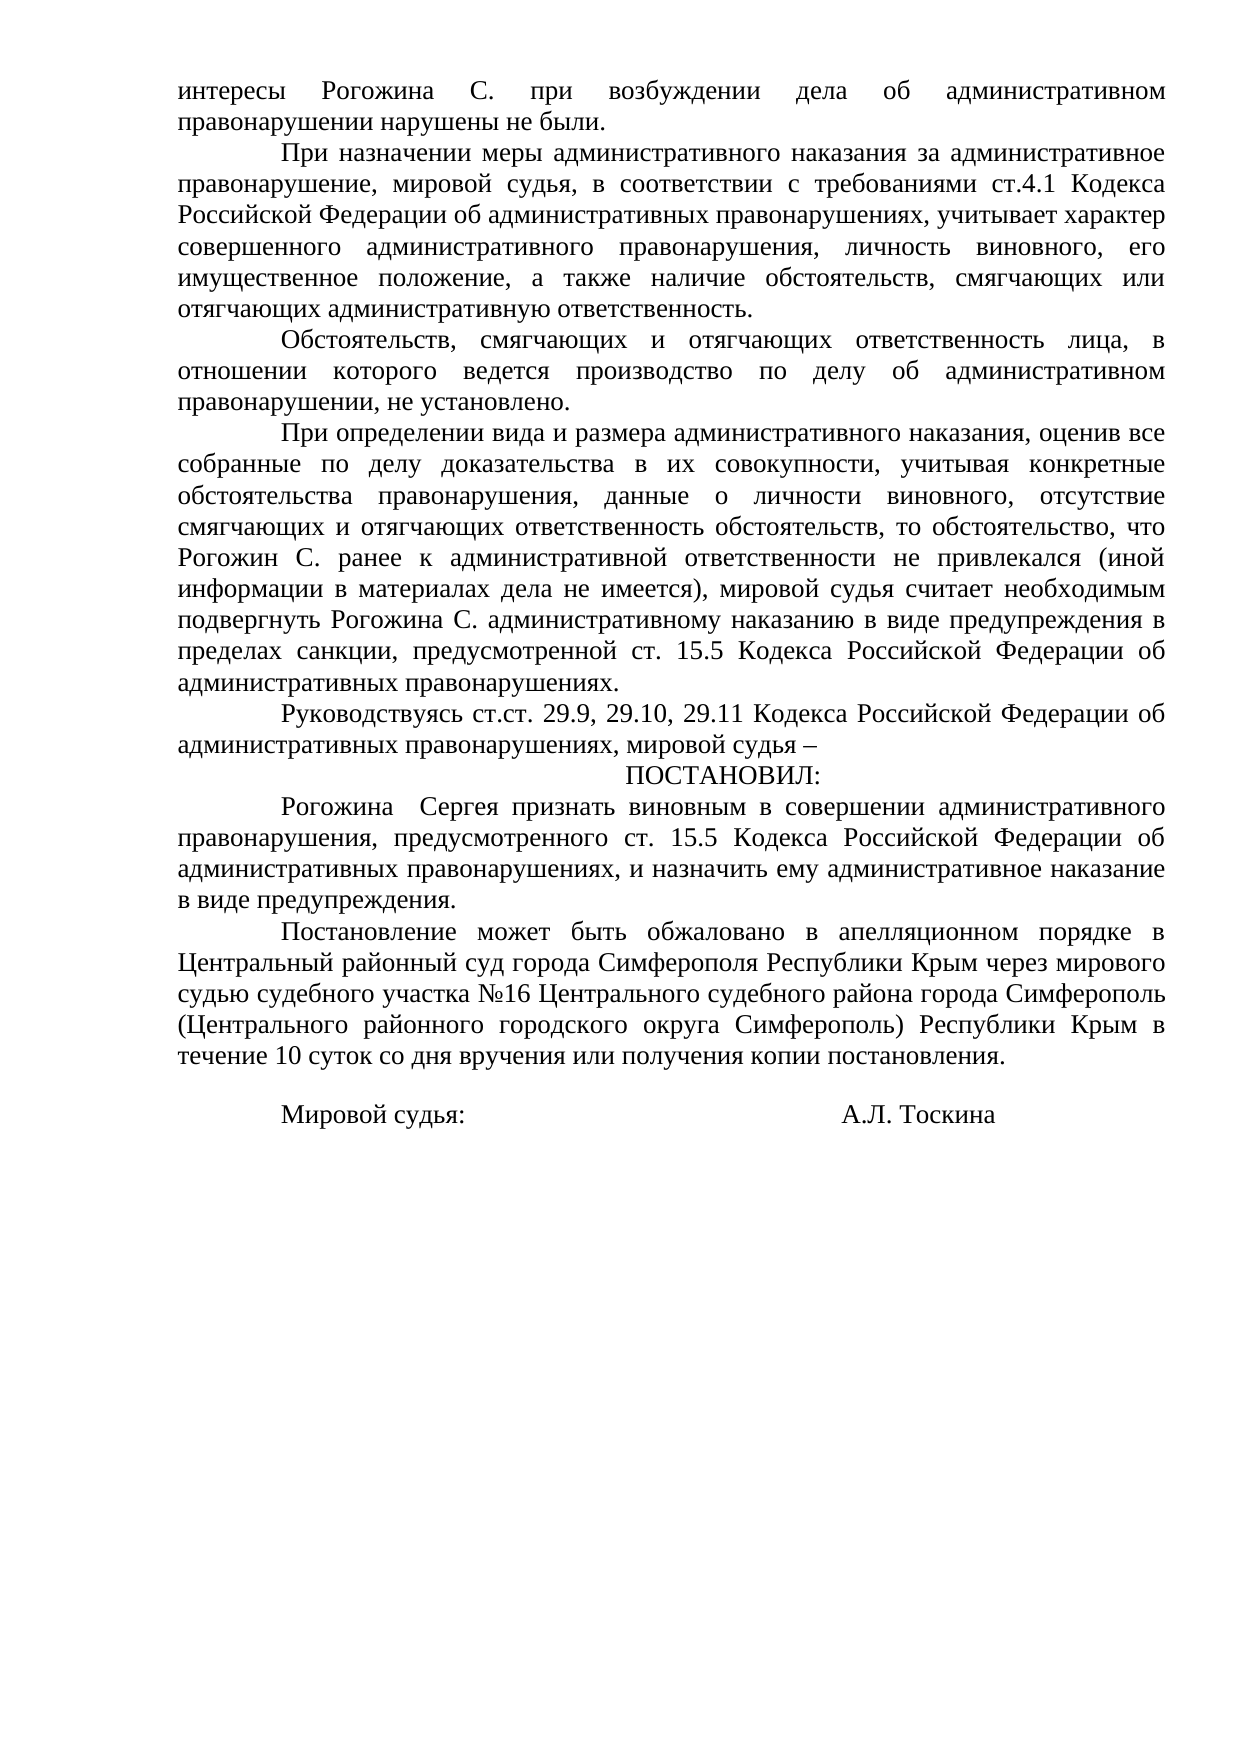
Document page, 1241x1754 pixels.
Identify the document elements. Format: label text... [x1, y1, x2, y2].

text Обстоятельств, смягчающих и отягчающих ответственность лица, в отношении которого ведется производство по делу об административном правонарушении, не установлено. [177, 323, 1167, 416]
text Руководствуясь ст.ст. 29.9, 29.10, 29.11 Кодекса Российской Федерации об административных правонарушениях, мировой судья – [177, 697, 1167, 759]
text ПОСТАНОВИЛ: [177, 759, 1167, 790]
text Постановление может быть обжаловано в апелляционном порядке в Центральный районный суд города Симферополя Республики Крым через мирового судью судебного участка №16 Центрального судебного района города Симферополь (Центрального районного городского округа Симферополь) Республики Крым в течение 10 суток со дня вручения или получения копии постановления. [177, 915, 1167, 1071]
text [177, 74, 1167, 136]
text При определении вида и размера административного наказания, оценив все собранные по делу доказательства в их совокупности, учитывая конкретные обстоятельства правонарушения, данные о личности виновного, отсутствие смягчающих и отягчающих ответственность обстоятельств, то обстоятельство, что Рогожин С. ранее к административной ответственности не привлекался (иной информации в материалах дела не имеется), мировой судья считает необходимым подвергнуть Рогожина С. административному наказанию в виде предупреждения в пределах санкции, предусмотренной ст. 15.5 Кодекса Российской Федерации об административных правонарушениях. [177, 416, 1167, 697]
text При назначении меры административного наказания за административное правонарушение, мировой судья, в соответствии с требованиями ст.4.1 Кодекса Российской Федерации об административных правонарушениях, учитывает характер совершенного административного правонарушения, личность виновного, его имущественное положение, а также наличие обстоятельств, смягчающих или отягчающих административную ответственность. [177, 136, 1167, 323]
text Мировой судья: А.Л. Тоскина [177, 1098, 1167, 1130]
text Рогожина Сергея признать виновным в совершении административного правонарушения, предусмотренного ст. 15.5 Кодекса Российской Федерации об административных правонарушениях, и назначить ему административное наказание в виде предупреждения. [177, 790, 1167, 915]
